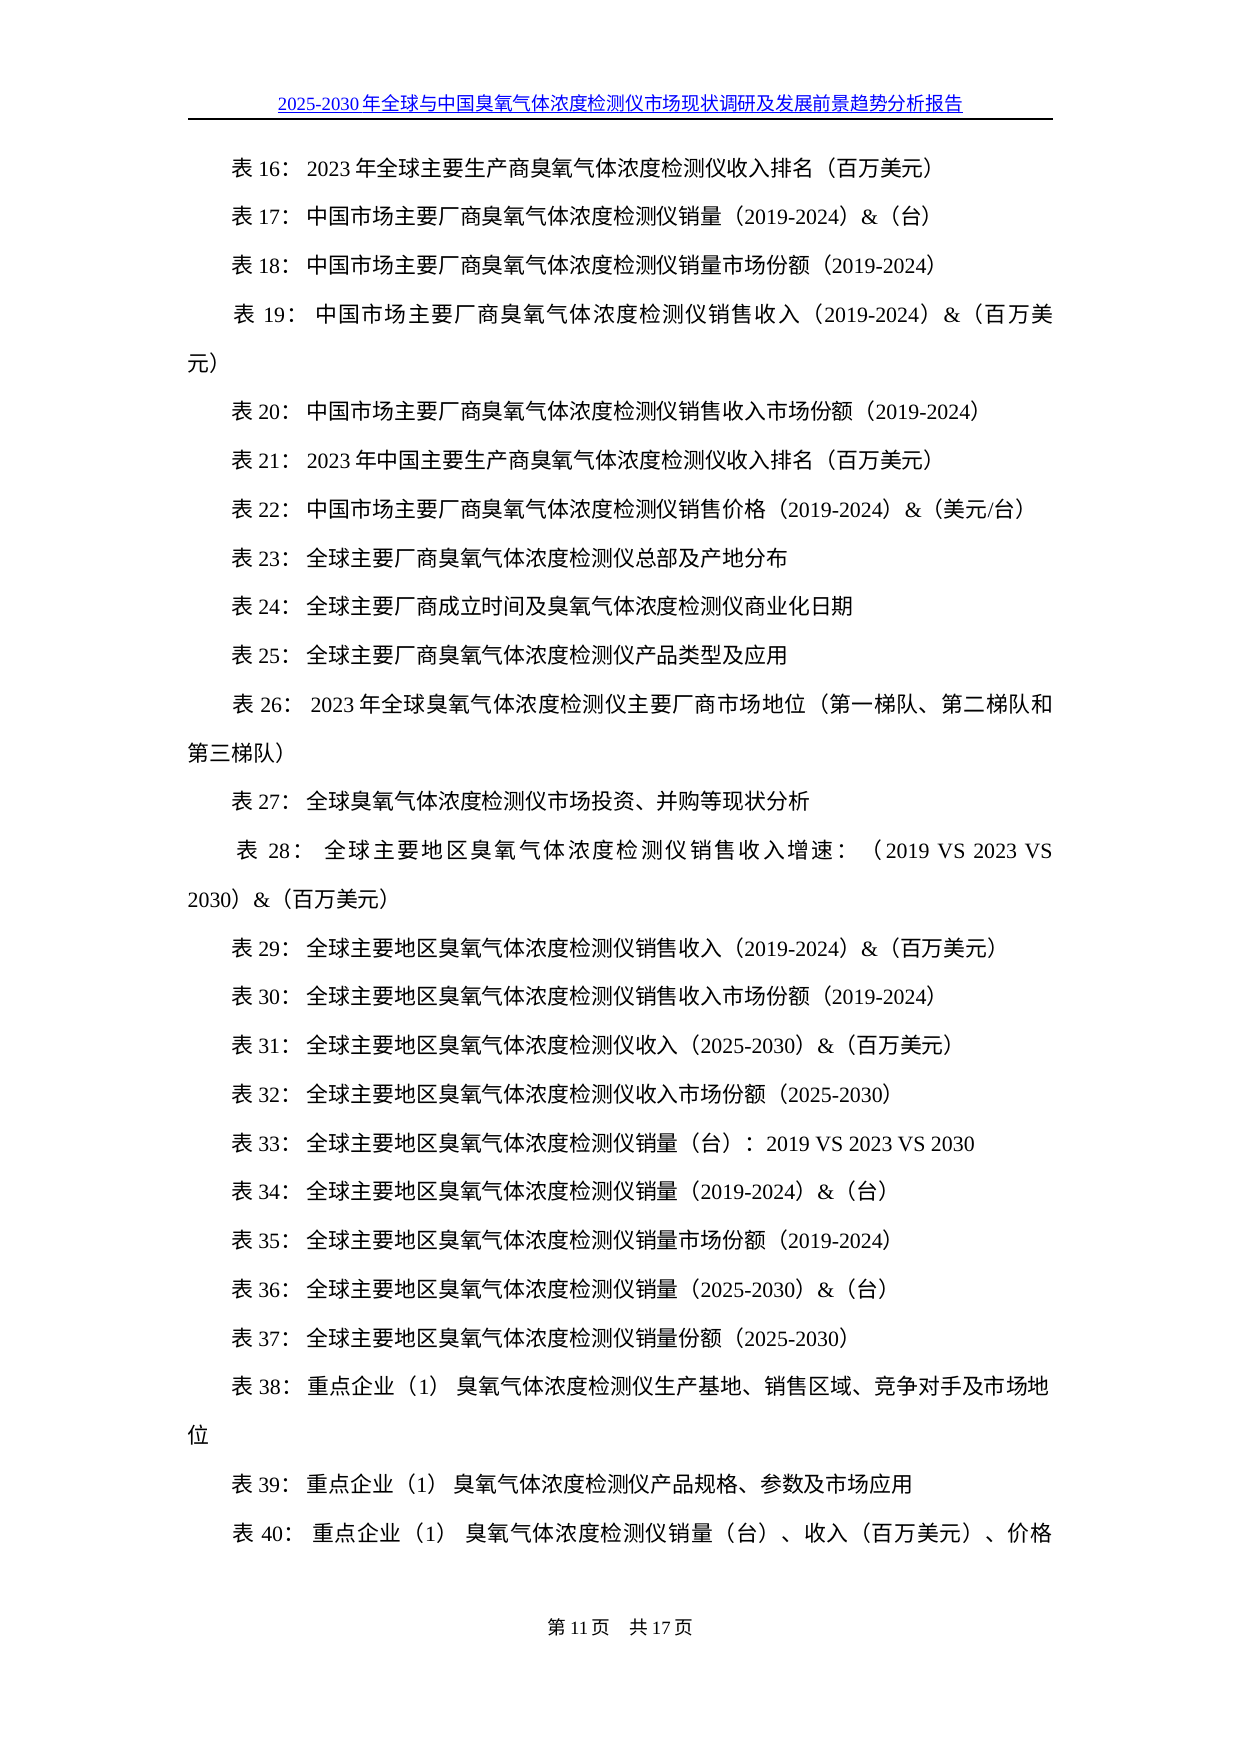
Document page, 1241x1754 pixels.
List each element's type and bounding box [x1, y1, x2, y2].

text [187, 150, 1053, 1548]
